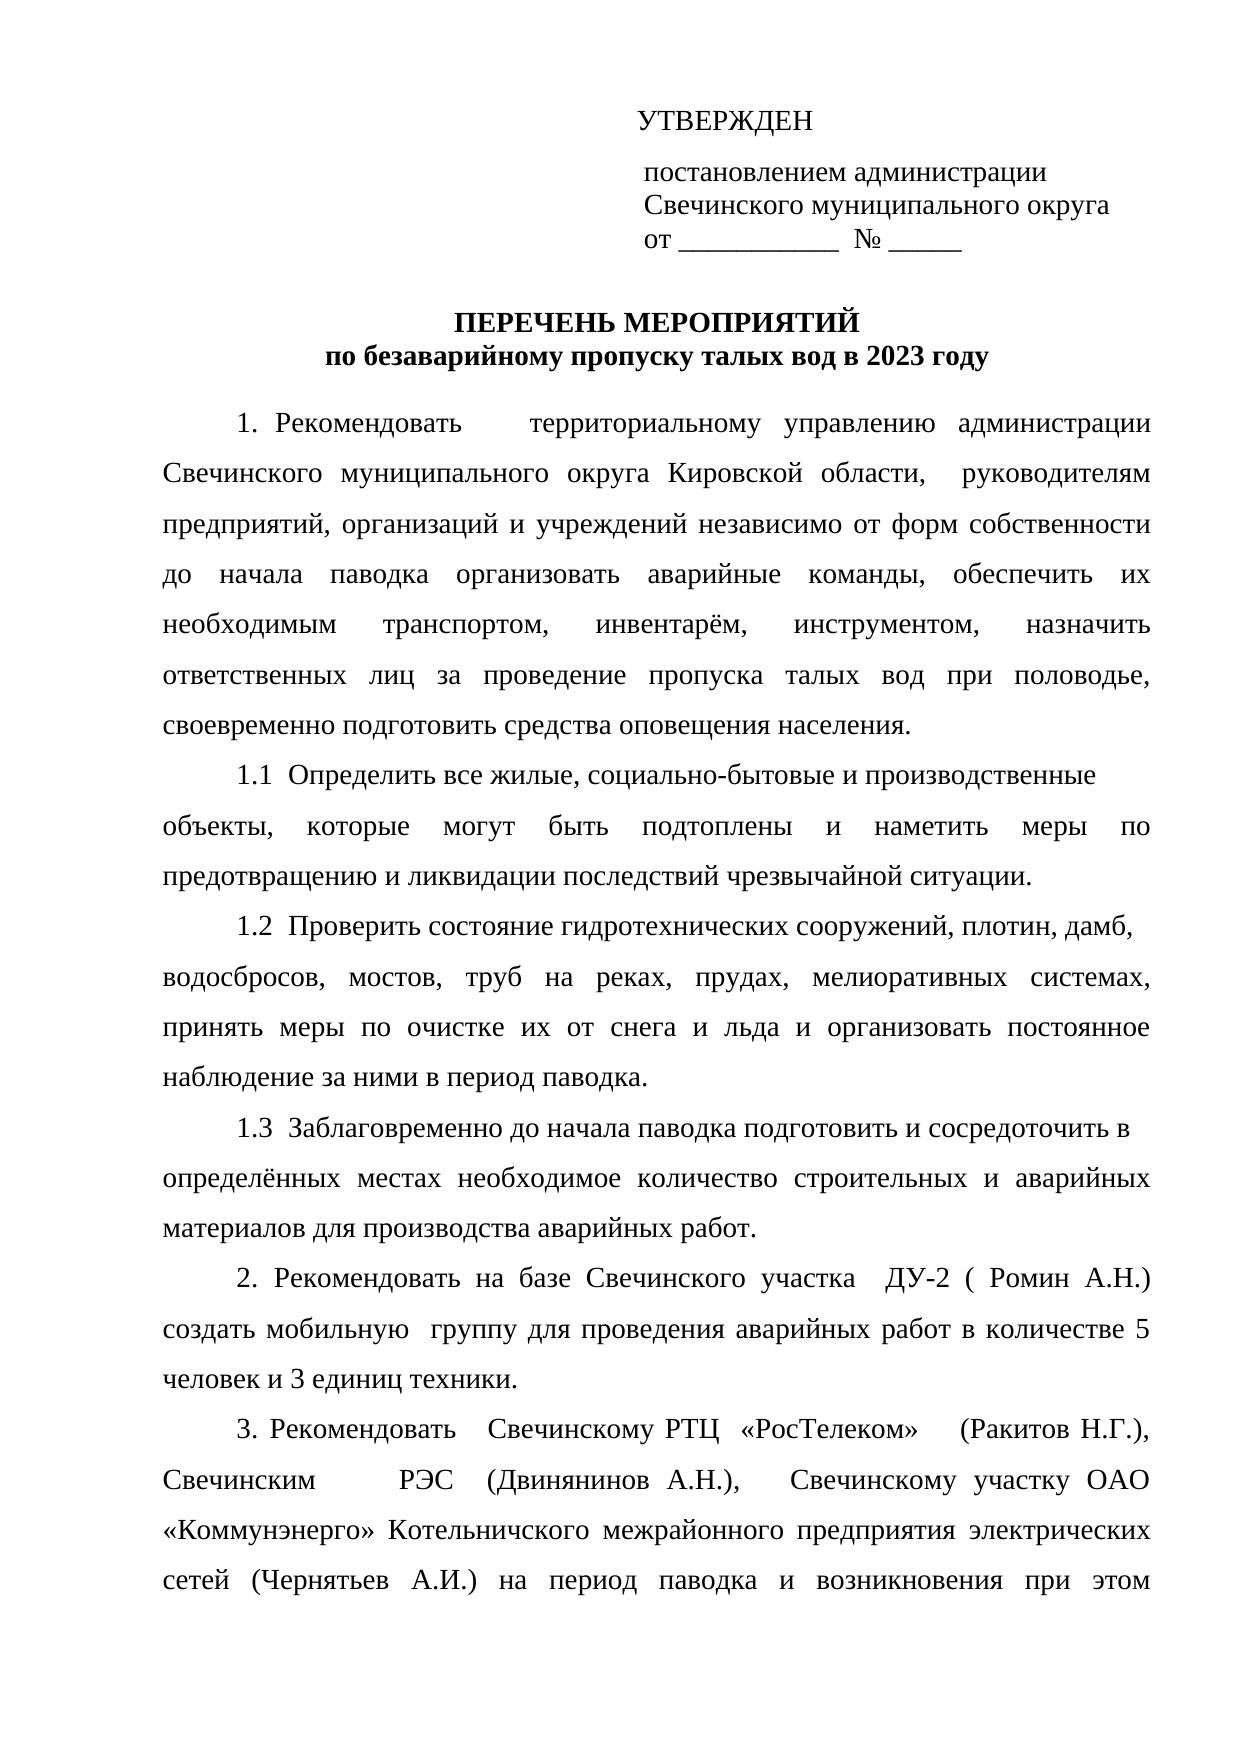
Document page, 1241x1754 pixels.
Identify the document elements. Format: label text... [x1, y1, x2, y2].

text объекты, которые могут быть подтоплены и наметить меры по предотвращению и ликвидации последствий чрезвычайной ситуации. [162, 808, 1152, 892]
text определённых местах необходимое количество строительных и аварийных материалов для производства аварийных работ. [162, 1160, 1152, 1244]
text по безаварийному пропуску талых вод в 2023 году [162, 338, 1152, 372]
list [162, 1412, 1152, 1596]
list Определить все жилые, социально-бытовые и производственные [236, 757, 1152, 791]
text ПЕРЕЧЕНЬ МЕРОПРИЯТИЙ [162, 305, 1152, 338]
list Рекомендовать территориальному управлению администрации Свечинского муниципального округа Кировской области, руководителям предприятий, организаций и учреждений независимо от форм собственности до начала паводка организовать аварийные команды, обеспечить их необходимым транспортом, инвентарём, инструментом, назначить ответственных лиц за проведение пропуска талых вод при половодье, своевременно подготовить средства оповещения населения. [162, 405, 1152, 741]
list Проверить состояние гидротехнических сооружений, плотин, дамб, [236, 908, 1152, 942]
list Заблаговременно до начала паводка подготовить и сосредоточить в [236, 1110, 1152, 1143]
text УТВЕРЖДЕН [162, 103, 1152, 137]
text от ___________ № _____ [162, 221, 1152, 254]
text постановлением администрации [162, 154, 1152, 187]
text водосбросов, мостов, труб на реках, прудах, мелиоративных системах, принять меры по очистке их от снега и льда и организовать постоянное наблюдение за ними в период паводка. [162, 959, 1152, 1093]
text Свечинского муниципального округа [162, 187, 1152, 221]
list Рекомендовать на базе Свечинского участка ДУ-2 ( Ромин А.Н.) создать мобильную группу для проведения аварийных работ в количестве 5 человек и 3 единиц техники. [162, 1261, 1152, 1395]
